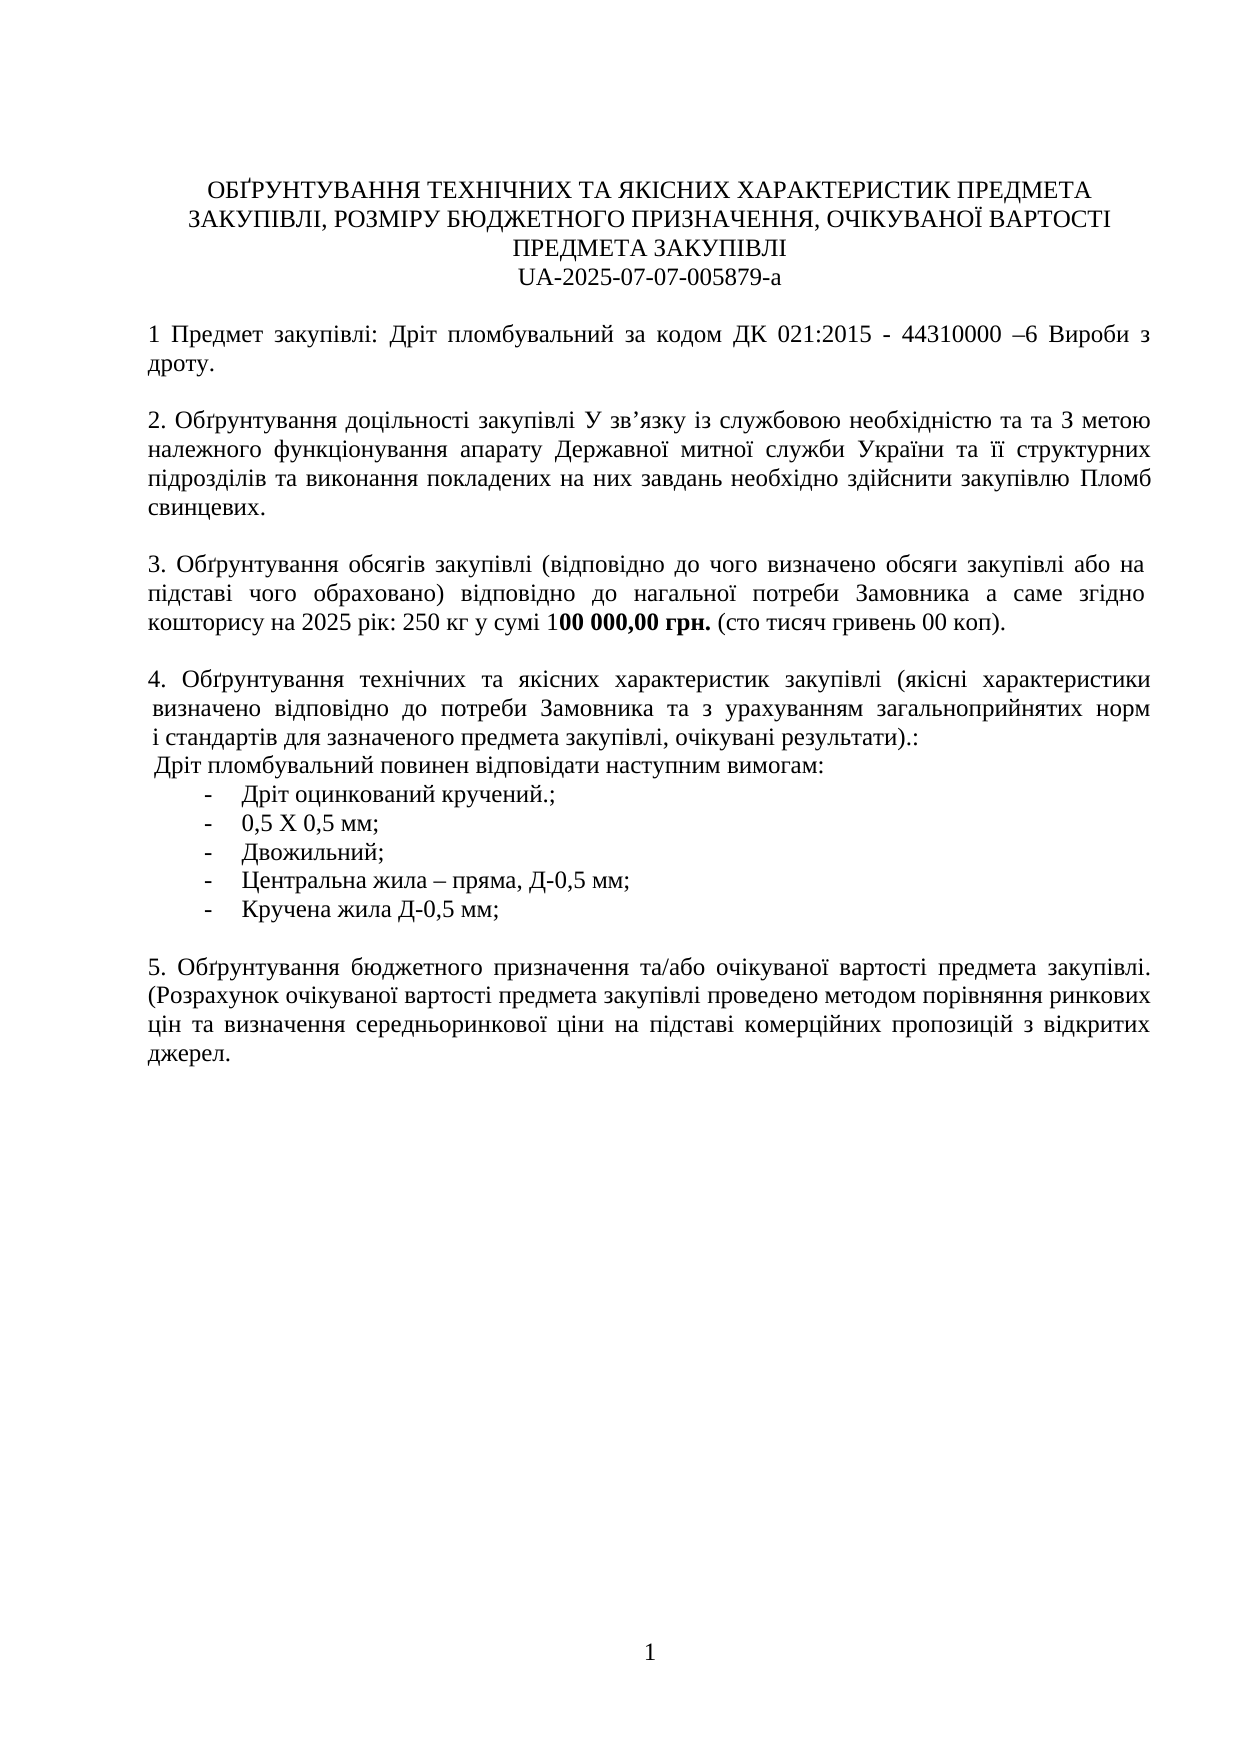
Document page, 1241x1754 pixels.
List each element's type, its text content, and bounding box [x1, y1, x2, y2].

text Дріт пломбувальний повинен відповідати наступним вимогам: [148, 751, 1152, 779]
text UA-2025-07-07-005879-a [148, 262, 1152, 291]
text 1 Предмет закупівлі: Дріт пломбувальний за кодом ДК 021:2015 - 44310000 –6 Вироби з дроту. [148, 319, 1152, 377]
text 4. Обґрунтування технічних та якісних характеристик закупівлі (якісні характеристики визначено відповідно до потреби Замовника та з урахуванням загальноприйнятих норм і стандартів для зазначеного предмета закупівлі, очікувані результати).: [148, 664, 1152, 751]
list Кручена жила Д-0,5 мм; [204, 894, 1152, 923]
list Двожильний; [204, 837, 1152, 866]
text 3. Обґрунтування обсягів закупівлі (відповідно до чого визначено обсяги закупівлі або на підставі чого обраховано) відповідно до нагальної потреби Замовника а саме згідно кошторису на 2025 рік: 250 кг у сумі 100 000,00 грн. (сто тисяч гривень 00 коп). [148, 549, 1146, 636]
list 0,5 Х 0,5 мм; [204, 808, 1152, 837]
text ОБҐРУНТУВАННЯ ТЕХНІЧНИХ ТА ЯКІСНИХ ХАРАКТЕРИСТИК ПРЕДМЕТА ЗАКУПІВЛІ, РОЗМІРУ БЮДЖЕТНОГО ПРИЗНАЧЕННЯ, ОЧІКУВАНОЇ ВАРТОСТІ ПРЕДМЕТА ЗАКУПІВЛІ [148, 176, 1152, 262]
list Центральна жила – пряма, Д-0,5 мм; [204, 866, 1152, 894]
list 2. Обґрунтування доцільності закупівлі У зв’язку із службовою необхідністю та та З метою належного функціонування апарату Державної митної служби України та її структурних підрозділів та виконання покладених на них завдань необхідно здійснити закупівлю Пломб свинцевих. [148, 406, 1152, 521]
list Дріт оцинкований кручений.; [204, 779, 1152, 808]
text 5. Обґрунтування бюджетного призначення та/або очікуваної вартості предмета закупівлі. (Розрахунок очікуваної вартості предмета закупівлі проведено методом порівняння ринкових цін та визначення середньоринкової ціни на підставі комерційних пропозицій з відкритих джерел. [148, 952, 1152, 1067]
